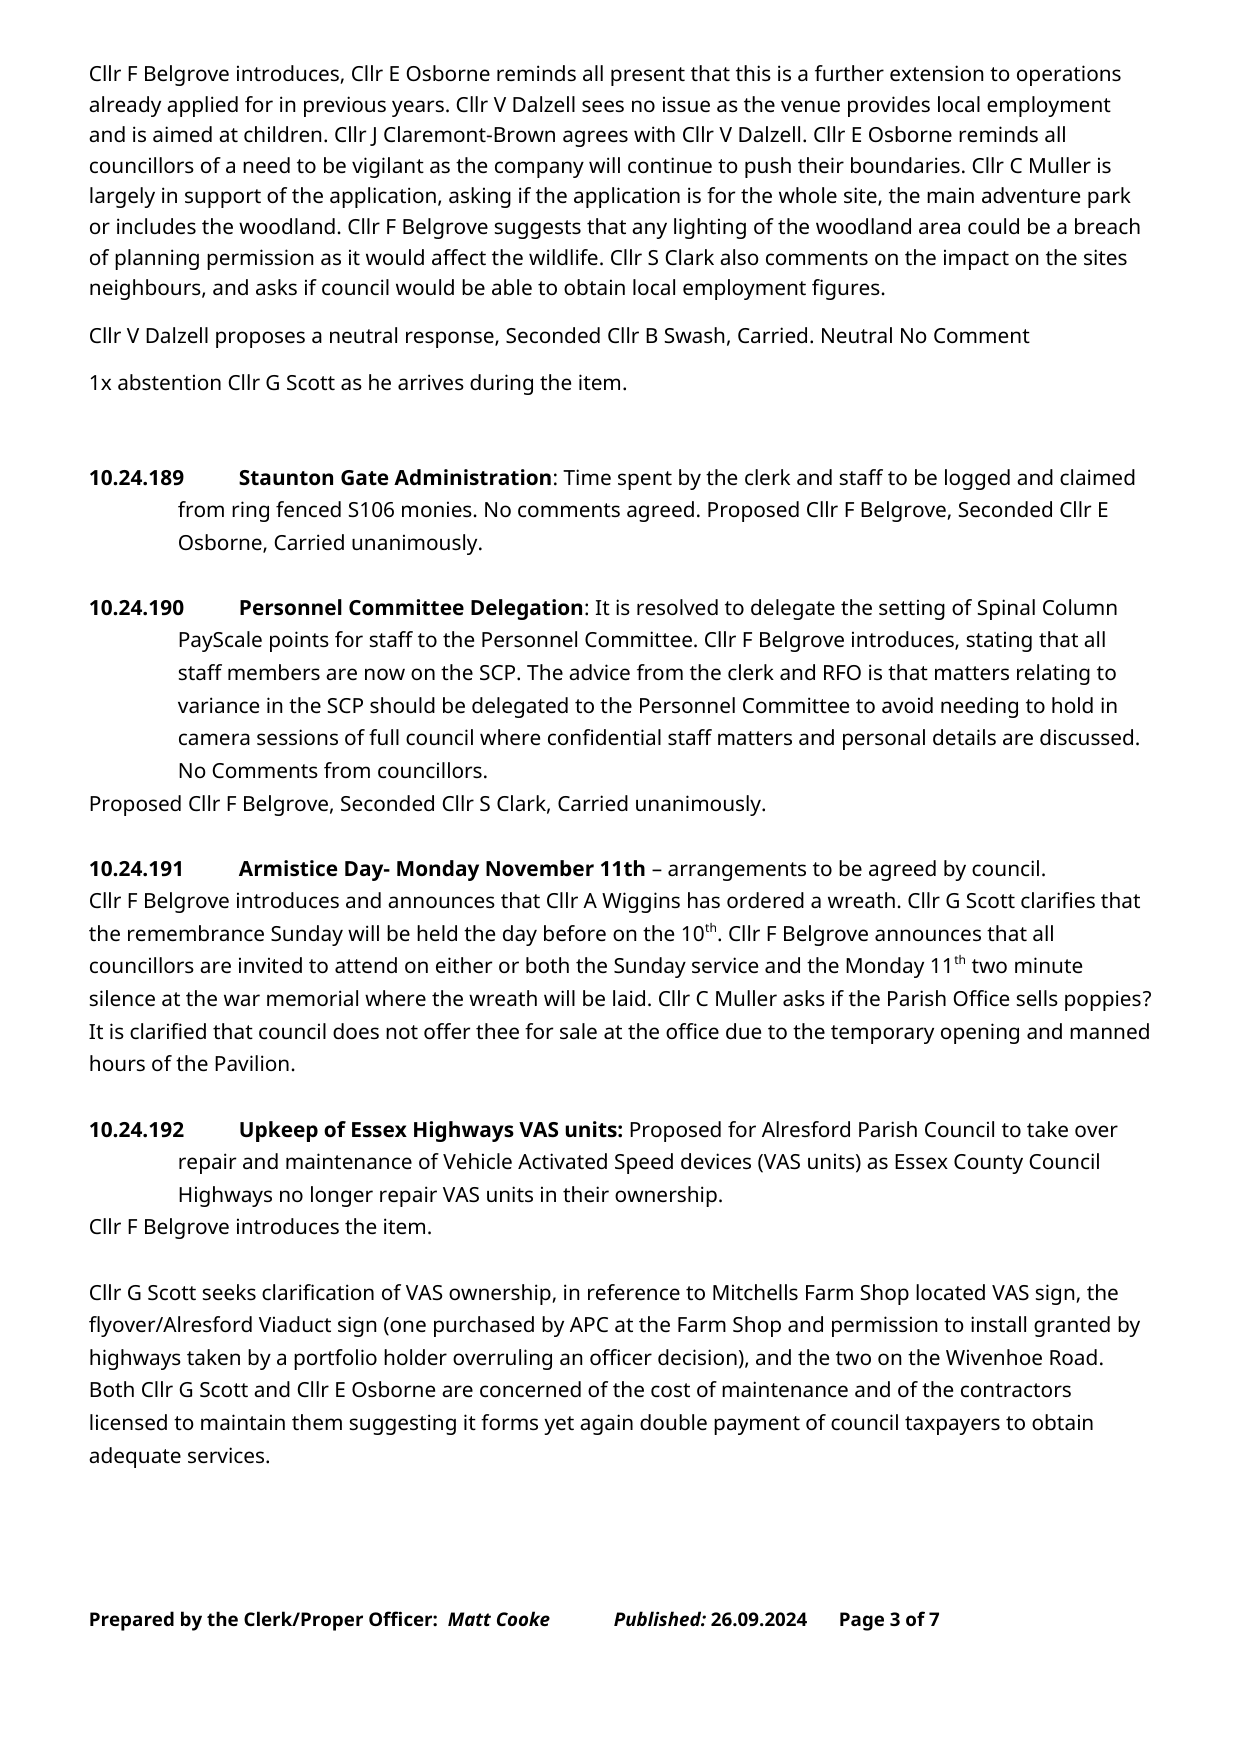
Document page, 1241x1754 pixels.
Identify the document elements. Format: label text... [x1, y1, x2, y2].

list Upkeep of Essex Highways VAS units: Proposed for Alresford Parish Council to take over repair and maintenance of Vehicle Activated Speed devices (VAS units) as Essex County Council Highways no longer repair VAS units in their ownership. [89, 1115, 1152, 1208]
text Cllr F Belgrove introduces, Cllr E Osborne reminds all present that this is a further extension to operations already applied for in previous years. Cllr V Dalzell sees no issue as the venue provides local employment and is aimed at children. Cllr J Claremont-Brown agrees with Cllr V Dalzell. Cllr E Osborne reminds all councillors of a need to be vigilant as the company will continue to push their boundaries. Cllr C Muller is largely in support of the application, asking if the application is for the whole site, the main adventure park or includes the woodland. Cllr F Belgrove suggests that any lighting of the woodland area could be a breach of planning permission as it would affect the wildlife. Cllr S Clark also comments on the impact on the sites neighbours, and asks if council would be able to obtain local employment figures. [89, 59, 1152, 302]
text Cllr G Scott seeks clarification of VAS ownership, in reference to Mitchells Farm Shop located VAS sign, the flyover/Alresford Viaduct sign (one purchased by APC at the Farm Shop and permission to install granted by highways taken by a portfolio holder overruling an officer decision), and the two on the Wivenhoe Road. Both Cllr G Scott and Cllr E Osborne are concerned of the cost of maintenance and of the contractors licensed to maintain them suggesting it forms yet again double payment of council taxpayers to obtain adequate services. [89, 1278, 1152, 1469]
text Cllr V Dalzell proposes a neutral response, Seconded Cllr B Swash, Carried. Neutral No Comment [89, 321, 1152, 349]
list Armistice Day- Monday November 11th – arrangements to be agreed by council. [89, 854, 1152, 882]
text Proposed Cllr F Belgrove, Seconded Cllr S Clark, Carried unanimously. [89, 789, 1152, 817]
text 1x abstention Cllr G Scott as he arrives during the item. [89, 368, 1152, 396]
text Cllr F Belgrove introduces the item. [89, 1212, 1152, 1241]
text Cllr F Belgrove introduces and announces that Cllr A Wiggins has ordered a wreath. Cllr G Scott clarifies that the remembrance Sunday will be held the day before on the 10th. Cllr F Belgrove announces that all councillors are invited to attend on either or both the Sunday service and the Monday 11th two minute silence at the war memorial where the wreath will be laid. Cllr C Muller asks if the Parish Office sells poppies? It is clarified that council does not offer thee for sale at the office due to the temporary opening and manned hours of the Pavilion. [89, 886, 1152, 1078]
list Staunton Gate Administration: Time spent by the clerk and staff to be logged and claimed from ring fenced S106 monies. No comments agreed. Proposed Cllr F Belgrove, Seconded Cllr E Osborne, Carried unanimously. [89, 463, 1152, 556]
list Personnel Committee Delegation: It is resolved to delegate the setting of Spinal Column PayScale points for staff to the Personnel Committee. Cllr F Belgrove introduces, stating that all staff members are now on the SCP. The advice from the clerk and RFO is that matters relating to variance in the SCP should be delegated to the Personnel Committee to avoid needing to hold in camera sessions of full council where confidential staff matters and personal details are discussed. No Comments from councillors. [89, 593, 1152, 784]
